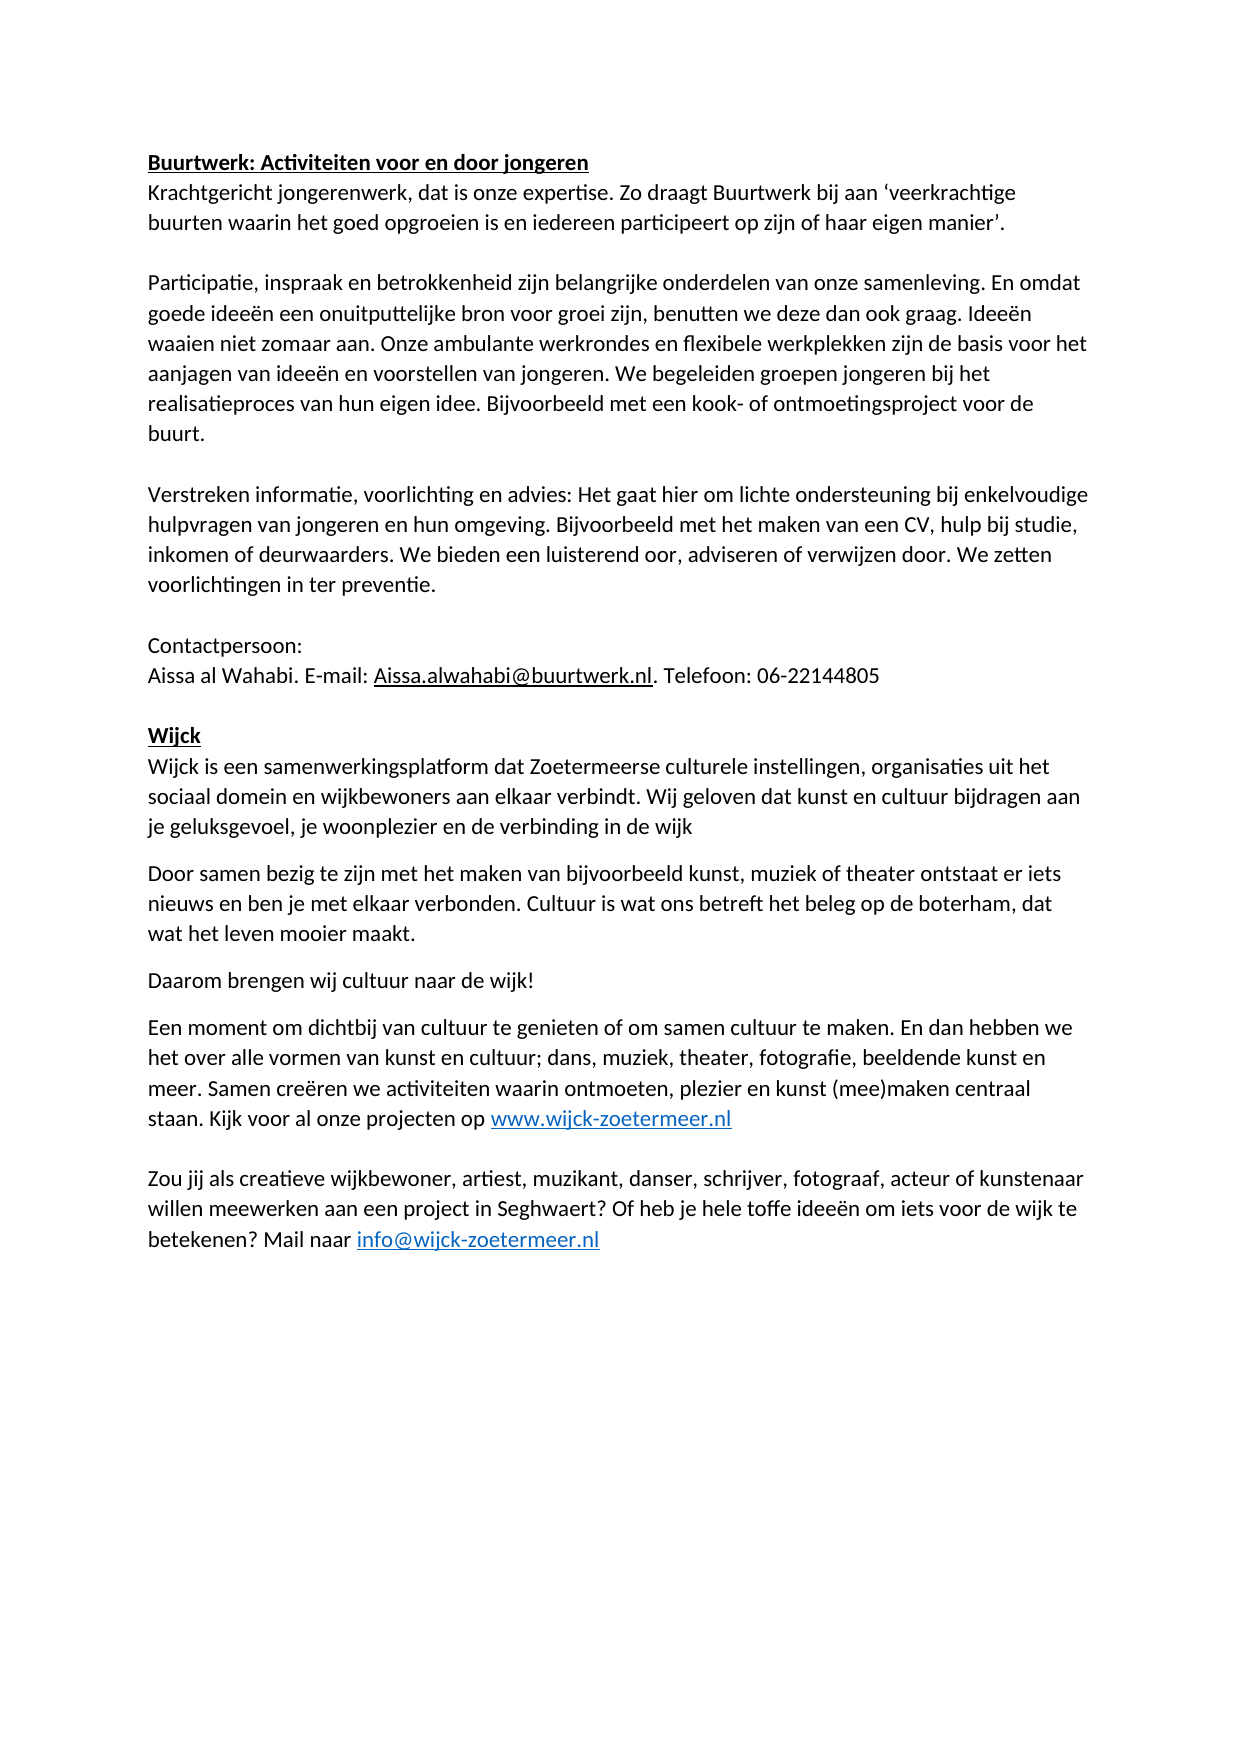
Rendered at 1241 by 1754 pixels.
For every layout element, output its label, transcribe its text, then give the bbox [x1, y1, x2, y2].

text Door samen bezig te zijn met het maken van bijvoorbeeld kunst, muziek of theater ontstaat er iets nieuws en ben je met elkaar verbonden. Cultuur is wat ons betreft het beleg op de boterham, dat wat het leven mooier maakt. [148, 859, 1093, 947]
text Buurtwerk: Activiteiten voor en door jongeren Krachtgericht jongerenwerk, dat is onze expertise. Zo draagt Buurtwerk bij aan ‘veerkrachtige buurten waarin het goed opgroeien is en iedereen participeert op zijn of haar eigen manier’. Participatie, inspraak en betrokkenheid zijn belangrijke onderdelen van onze samenleving. En omdat goede ideeën een onuitputtelijke bron voor groei zijn, benutten we deze dan ook graag. Ideeën waaien niet zomaar aan. Onze ambulante werkrondes en flexibele werkplekken zijn de basis voor het aanjagen van ideeën en voorstellen van jongeren. We begeleiden groepen jongeren bij het realisatieproces van hun eigen idee. Bijvoorbeeld met een kook- of ontmoetingsproject voor de buurt. Verstreken informatie, voorlichting en advies: Het gaat hier om lichte ondersteuning bij enkelvoudige hulpvragen van jongeren en hun omgeving. Bijvoorbeeld met het maken van een CV, hulp bij studie, inkomen of deurwaarders. We bieden een luisterend oor, adviseren of verwijzen door. We zetten voorlichtingen in ter preventie. Contactpersoon: Aissa al Wahabi. E-mail: Aissa.alwahabi@buurtwerk.nl. Telefoon: 06-22144805 Wijck Wijck is een samenwerkingsplatform dat Zoetermeerse culturele instellingen, organisaties uit het sociaal domein en wijkbewoners aan elkaar verbindt. Wij geloven dat kunst en cultuur bijdragen aan je geluksgevoel, je woonplezier en de verbinding in de wijk [148, 148, 1093, 840]
text Daarom brengen wij cultuur naar de wijk! [148, 966, 1093, 994]
text Een moment om dichtbij van cultuur te genieten of om samen cultuur te maken. En dan hebben we het over alle vormen van kunst en cultuur; dans, muziek, theater, fotografie, beeldende kunst en meer. Samen creëren we activiteiten waarin ontmoeten, plezier en kunst (mee)maken centraal staan. Kijk voor al onze projecten op www.wijck-zoetermeer.nl Zou jij als creatieve wijkbewoner, artiest, muzikant, danser, schrijver, fotograaf, acteur of kunstenaar willen meewerken aan een project in Seghwaert? Of heb je hele toffe ideeën om iets voor de wijk te betekenen? Mail naar info@wijck-zoetermeer.nl [148, 1013, 1093, 1253]
